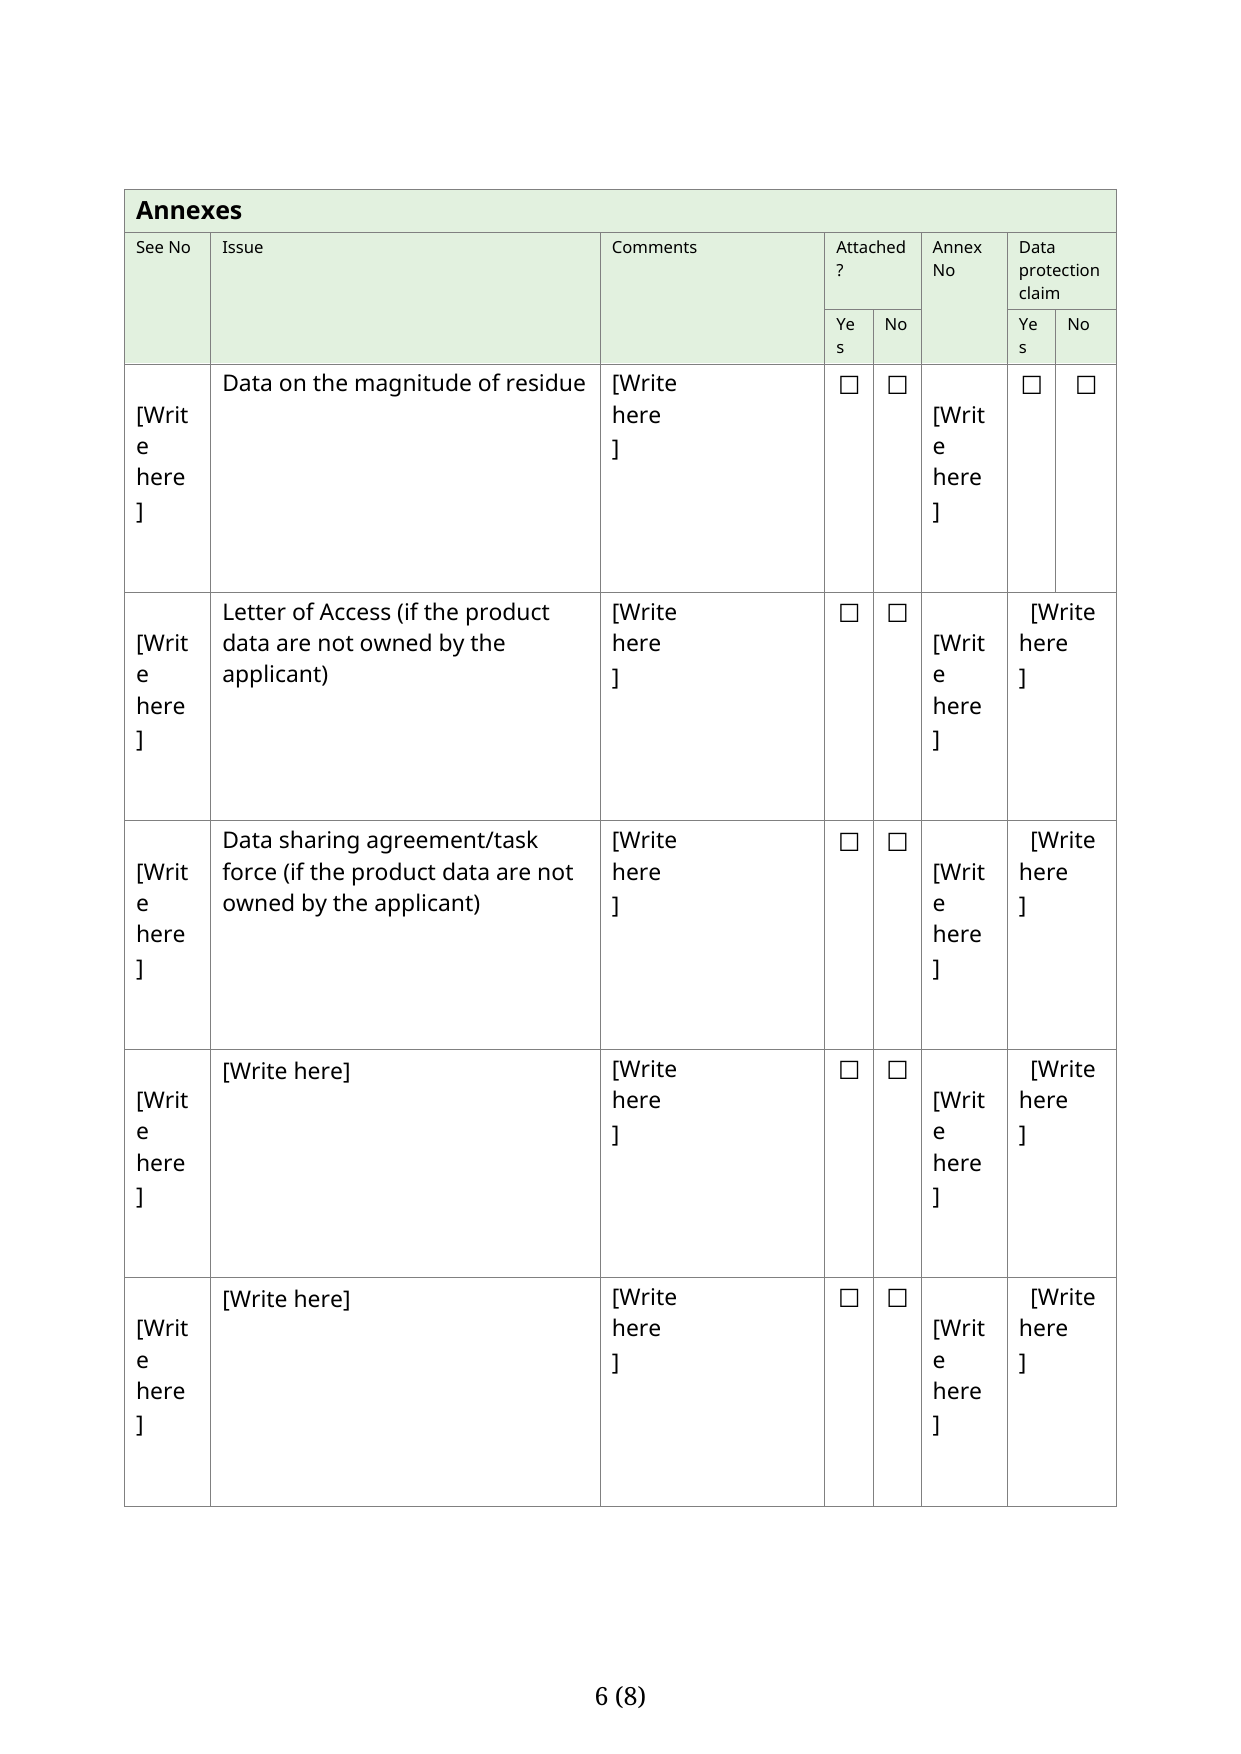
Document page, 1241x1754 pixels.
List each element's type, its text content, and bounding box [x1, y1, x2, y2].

table_cell Data protection claim [1008, 233, 1116, 309]
table_cell [1008, 365, 1055, 592]
table_cell [874, 593, 921, 820]
table_cell [Write here] [125, 593, 210, 820]
table_cell [Write here] [1008, 821, 1116, 1049]
table_cell [874, 365, 921, 592]
table_cell Data on the magnitude of residue [211, 365, 600, 592]
table_cell Issue [211, 233, 600, 363]
table_cell [825, 821, 873, 1049]
table_cell [825, 1278, 873, 1506]
table_cell Yes [1008, 310, 1055, 363]
table_cell Data sharing agreement/task force (if the product data are not owned by the applicant) [211, 821, 600, 1049]
table_cell [Write here] [1008, 1278, 1116, 1506]
table_header Annexes [125, 190, 1116, 232]
table_cell [Write here] [211, 1050, 600, 1277]
table_cell No [874, 310, 921, 363]
table_cell [874, 821, 921, 1049]
table_cell [Write here] [922, 821, 1007, 1049]
table_cell See No [125, 233, 210, 363]
table_cell [Write here] [601, 1278, 824, 1506]
table_cell [Write here] [601, 821, 824, 1049]
table_cell [874, 1278, 921, 1506]
table_cell [1056, 365, 1116, 592]
table_cell [Write here] [125, 1050, 210, 1277]
table_cell [874, 1050, 921, 1277]
table_cell Letter of Access (if the product data are not owned by the applicant) [211, 593, 600, 820]
table_cell [Write here] [922, 365, 1007, 592]
table_cell Comments [601, 233, 824, 363]
table_cell [Write here] [922, 1278, 1007, 1506]
table_cell [Write here] [601, 365, 824, 592]
table_cell [Write here] [1008, 593, 1116, 820]
table_cell [Write here] [125, 365, 210, 592]
table_cell [Write here] [1008, 1050, 1116, 1277]
table_cell [825, 365, 873, 592]
table_cell Attached? [825, 233, 921, 309]
table_cell [Write here] [601, 593, 824, 820]
table_cell [825, 593, 873, 820]
table_cell [Write here] [125, 821, 210, 1049]
table_cell [Write here] [125, 1278, 210, 1506]
table_cell [825, 1050, 873, 1277]
table_cell [Write here] [211, 1278, 600, 1506]
table_cell [Write here] [922, 593, 1007, 820]
table_cell Yes [825, 310, 873, 363]
table_cell [Write here] [922, 1050, 1007, 1277]
table_cell No [1056, 310, 1116, 363]
table_cell Annex No [922, 233, 1007, 363]
table_cell [Write here] [601, 1050, 824, 1277]
